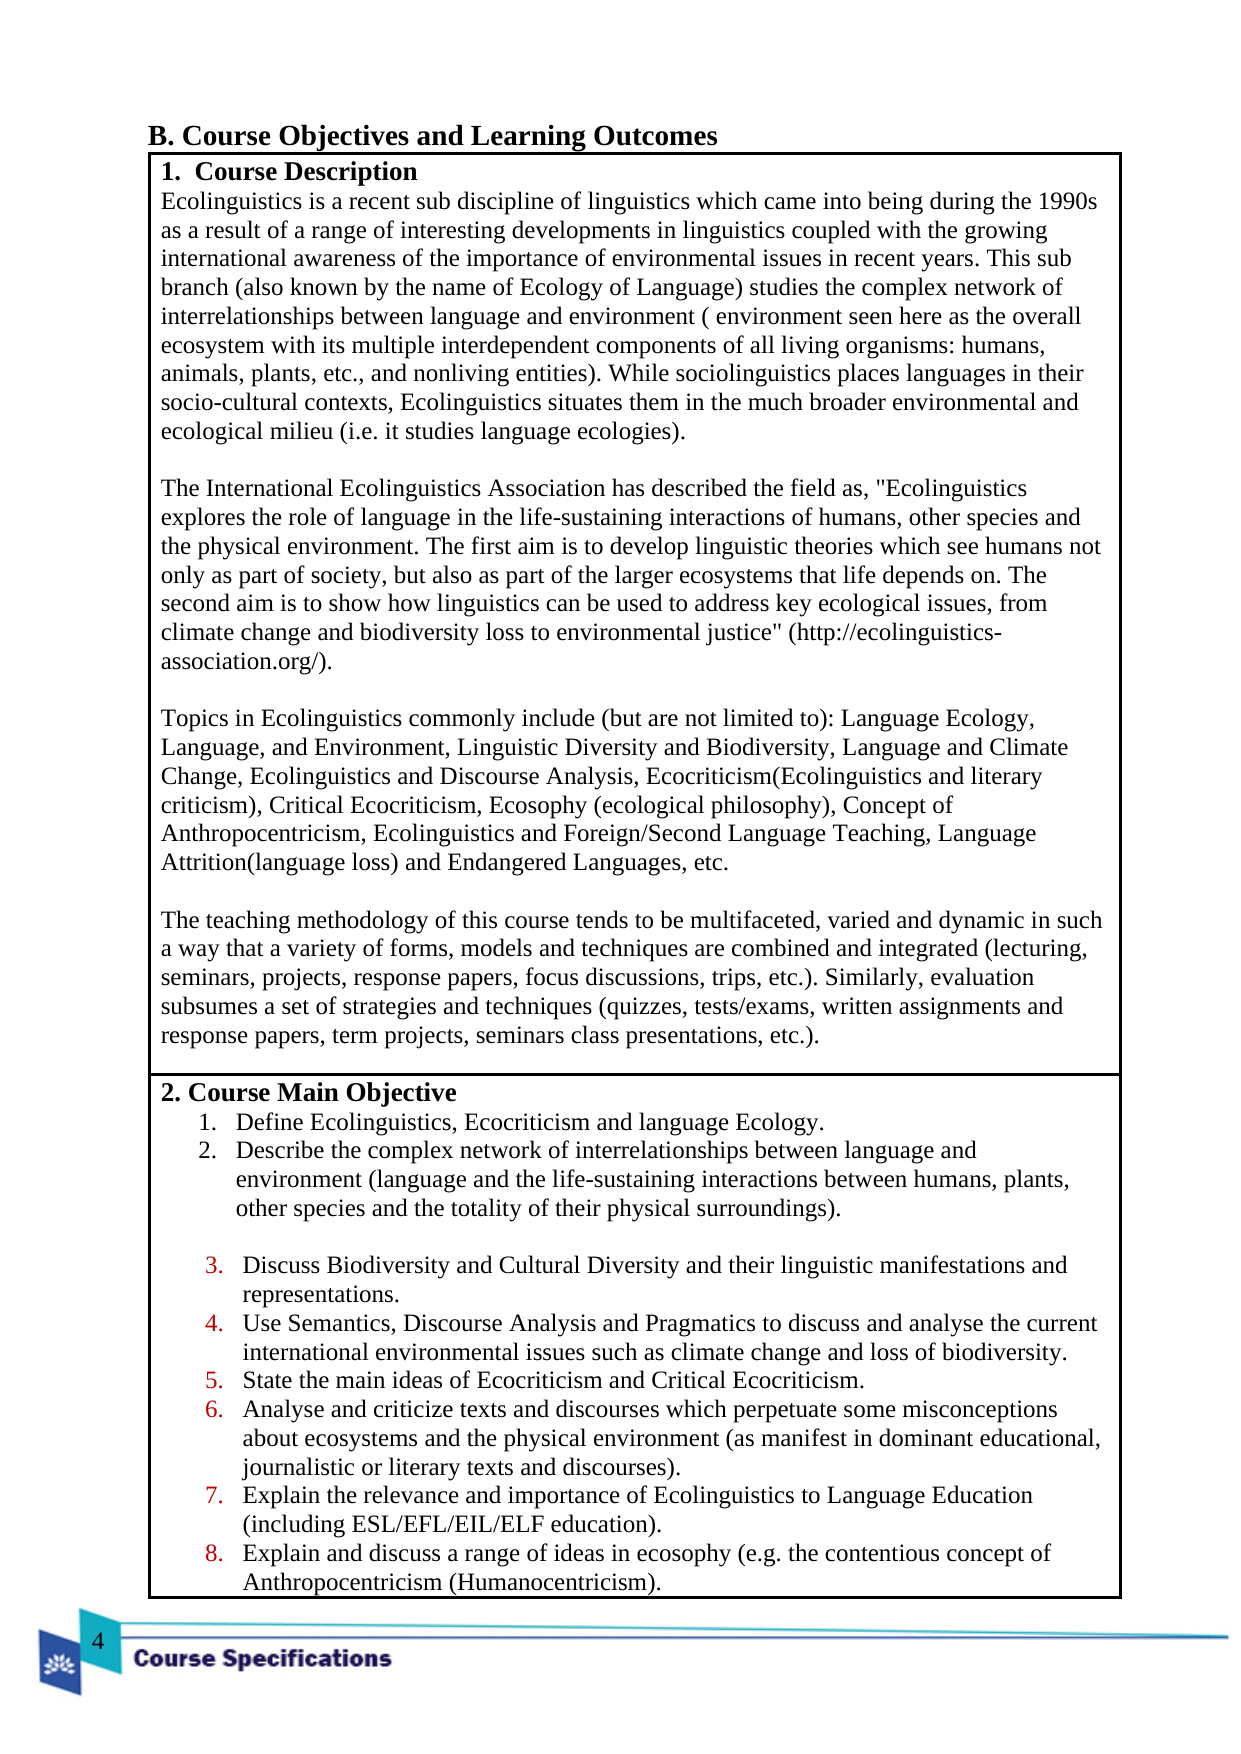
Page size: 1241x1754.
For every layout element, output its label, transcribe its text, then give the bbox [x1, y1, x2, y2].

table_cell 2. Course Main Objective [151, 1076, 1119, 1107]
subtitle B. Course Objectives and Learning Outcomes [148, 118, 1122, 152]
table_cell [151, 1107, 1119, 1596]
picture [29, 1588, 1229, 1714]
table_header 1. Course Description Ecolinguistics is a recent sub discipline of linguistics which came into being during the 1990s as a result of a range of interesting developments in linguistics coupled with the growing international awareness of the importance of environmental issues in recent years. This sub branch (also known by the name of Ecology of Language) studies the complex network of interrelationships between language and environment ( environment seen here as the overall ecosystem with its multiple interdependent components of all living organisms: humans, animals, plants, etc., and nonliving entities). While sociolinguistics places languages in their socio-cultural contexts, Ecolinguistics situates them in the much broader environmental and ecological milieu (i.e. it studies language ecologies). The International Ecolinguistics Association has described the field as, "Ecolinguistics explores the role of language in the life-sustaining interactions of humans, other species and the physical environment. The first aim is to develop linguistic theories which see humans not only as part of society, but also as part of the larger ecosystems that life depends on. The second aim is to show how linguistics can be used to address key ecological issues, from climate change and biodiversity loss to environmental justice" (http://ecolinguistics-association.org/). Topics in Ecolinguistics commonly include (but are not limited to): Language Ecology, Language, and Environment, Linguistic Diversity and Biodiversity, Language and Climate Change, Ecolinguistics and Discourse Analysis, Ecocriticism(Ecolinguistics and literary criticism), Critical Ecocriticism, Ecosophy (ecological philosophy), Concept of Anthropocentricism, Ecolinguistics and Foreign/Second Language Teaching, Language Attrition(language loss) and Endangered Languages, etc. The teaching methodology of this course tends to be multifaceted, varied and dynamic in such a way that a variety of forms, models and techniques are combined and integrated (lecturing, seminars, projects, response papers, focus discussions, trips, etc.). Similarly, evaluation subsumes a set of strategies and techniques (quizzes, tests/exams, written assignments and response papers, term projects, seminars class presentations, etc.). [151, 155, 1119, 1072]
